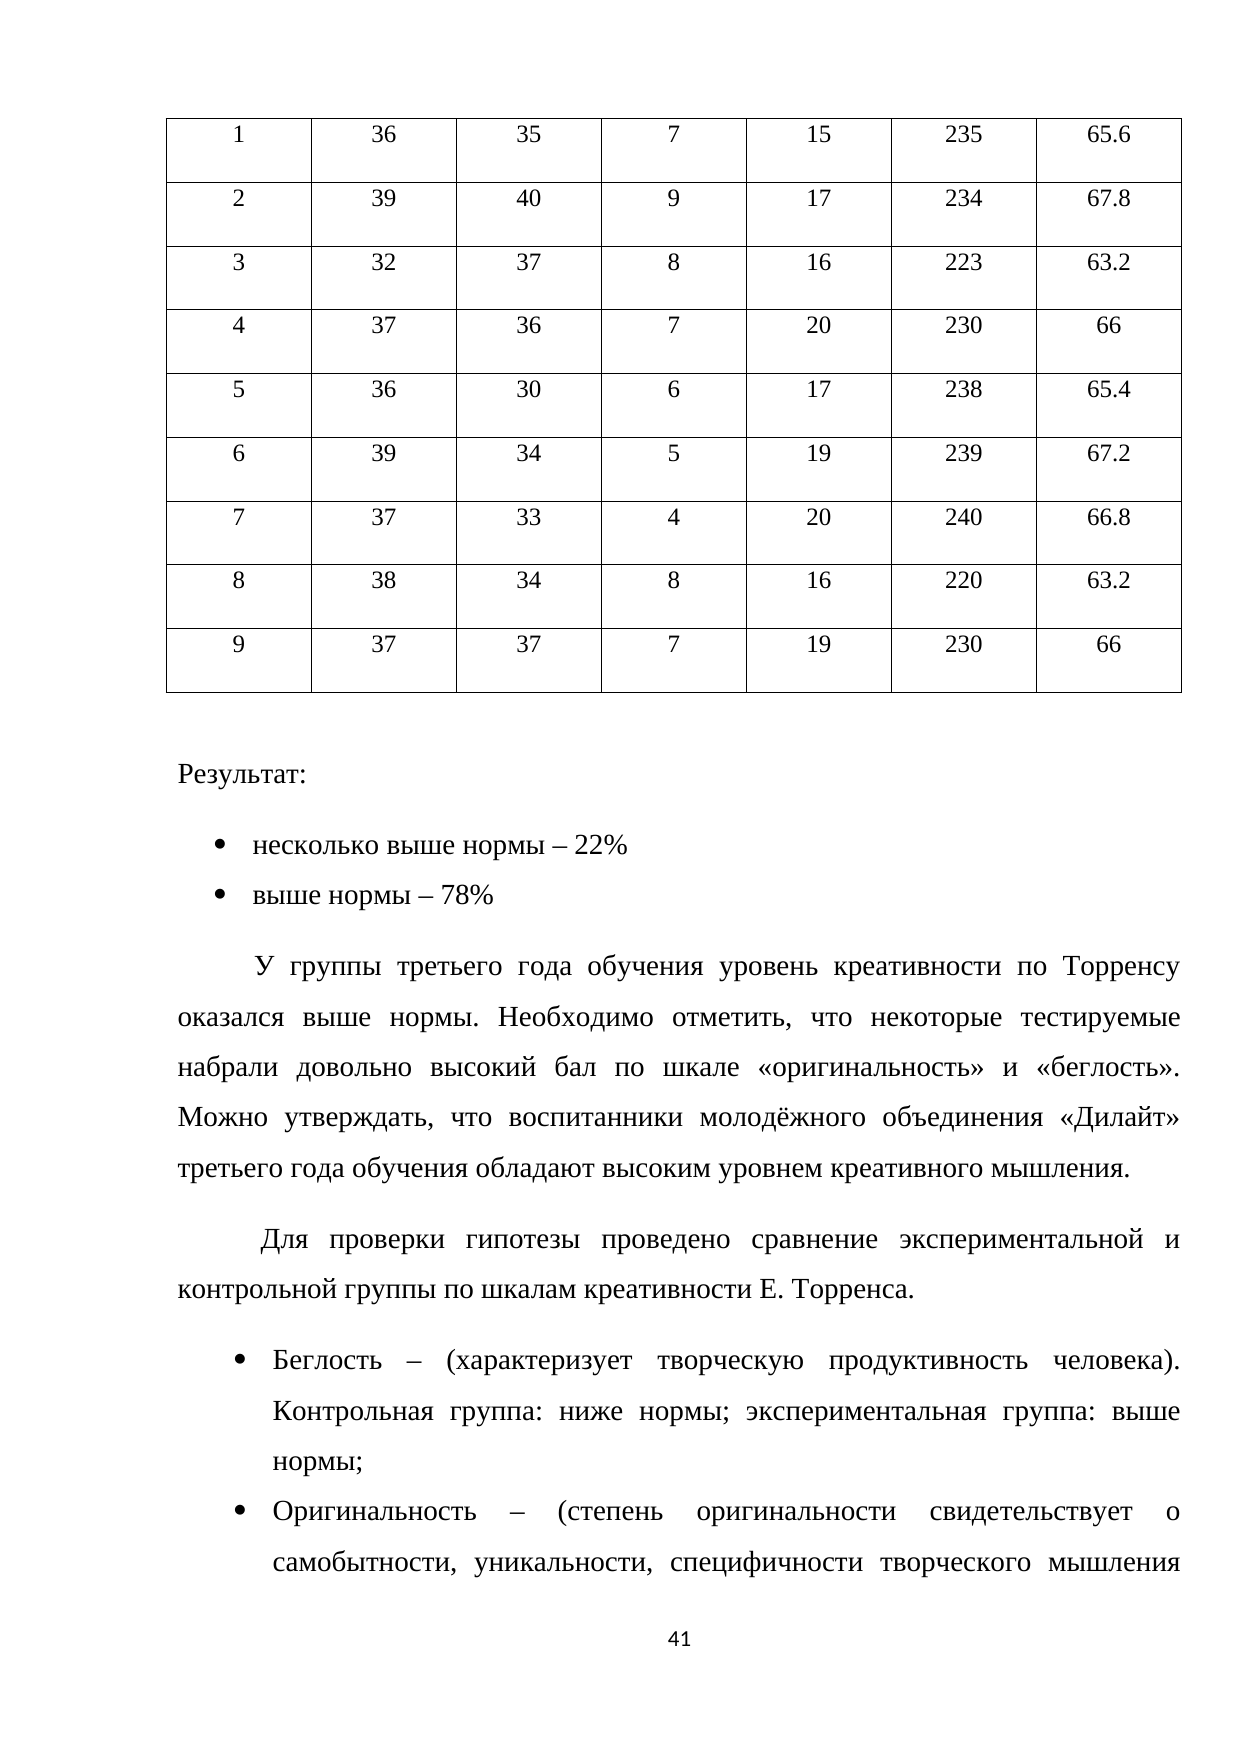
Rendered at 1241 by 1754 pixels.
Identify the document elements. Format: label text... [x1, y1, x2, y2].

table_cell 39 [312, 438, 456, 501]
table_cell 37 [312, 310, 456, 373]
table_cell 63.2 [1037, 565, 1181, 628]
text У группы третьего года обучения уровень креативности по Торренсу оказался выше нормы. Необходимо отметить, что некоторые тестируемые набрали довольно высокий бал по шкале «оригинальность» и «беглость». Можно утверждать, что воспитанники молодёжного объединения «Дилайт» третьего года обучения обладают высоким уровнем креативного мышления. [177, 948, 1181, 1183]
table_cell 5 [167, 374, 311, 437]
list выше нормы – 78% [215, 877, 1181, 911]
table_cell 16 [747, 565, 891, 628]
table_cell 7 [602, 310, 746, 373]
table_cell 238 [892, 374, 1036, 437]
table_cell 234 [892, 183, 1036, 246]
table_cell 1 [167, 119, 311, 182]
table_cell 4 [602, 502, 746, 564]
table_cell 235 [892, 119, 1036, 182]
table_cell 220 [892, 565, 1036, 628]
table_cell 37 [312, 629, 456, 692]
table_cell 9 [602, 183, 746, 246]
table_cell 20 [747, 310, 891, 373]
table_cell 67.2 [1037, 438, 1181, 501]
table_cell 38 [312, 565, 456, 628]
table_cell 39 [312, 183, 456, 246]
table_cell 36 [457, 310, 601, 373]
table_cell 7 [602, 119, 746, 182]
table_cell 65.4 [1037, 374, 1181, 437]
table_cell 63.2 [1037, 247, 1181, 309]
table_cell 7 [602, 629, 746, 692]
table_cell 17 [747, 183, 891, 246]
table_cell 33 [457, 502, 601, 564]
table_cell 20 [747, 502, 891, 564]
table_cell 67.8 [1037, 183, 1181, 246]
table_cell 230 [892, 629, 1036, 692]
table_cell 239 [892, 438, 1036, 501]
table_cell 2 [167, 183, 311, 246]
table_cell 35 [457, 119, 601, 182]
table_cell 37 [312, 502, 456, 564]
table_cell 36 [312, 374, 456, 437]
table_cell 66 [1037, 310, 1181, 373]
list несколько выше нормы – 22% [215, 827, 1181, 861]
table_cell 19 [747, 629, 891, 692]
table_cell 240 [892, 502, 1036, 564]
table_cell 230 [892, 310, 1036, 373]
table_cell 32 [312, 247, 456, 309]
table_cell 8 [602, 247, 746, 309]
table_cell 15 [747, 119, 891, 182]
table_cell 6 [602, 374, 746, 437]
table_cell 8 [602, 565, 746, 628]
table_cell 223 [892, 247, 1036, 309]
table_cell 9 [167, 629, 311, 692]
text Для проверки гипотезы проведено сравнение экспериментальной и контрольной группы по шкалам креативности Е. Торренса. [177, 1221, 1181, 1305]
table_cell 34 [457, 438, 601, 501]
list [235, 1493, 1181, 1577]
table_cell 17 [747, 374, 891, 437]
table_cell 65.6 [1037, 119, 1181, 182]
table_cell 36 [312, 119, 456, 182]
table_cell 37 [457, 629, 601, 692]
table_cell 7 [167, 502, 311, 564]
table_cell 8 [167, 565, 311, 628]
table_cell 30 [457, 374, 601, 437]
table_cell 34 [457, 565, 601, 628]
table_cell 19 [747, 438, 891, 501]
table_cell 4 [167, 310, 311, 373]
table_cell 66.8 [1037, 502, 1181, 564]
table_cell 16 [747, 247, 891, 309]
table_cell 40 [457, 183, 601, 246]
list Беглость – (характеризует творческую продуктивность человека). Контрольная группа: ниже нормы; экспериментальная группа: выше нормы; [235, 1342, 1181, 1477]
table_cell 66 [1037, 629, 1181, 692]
table_cell 6 [167, 438, 311, 501]
table_cell 5 [602, 438, 746, 501]
table_cell 37 [457, 247, 601, 309]
text Результат: [177, 756, 1181, 789]
table_cell 3 [167, 247, 311, 309]
